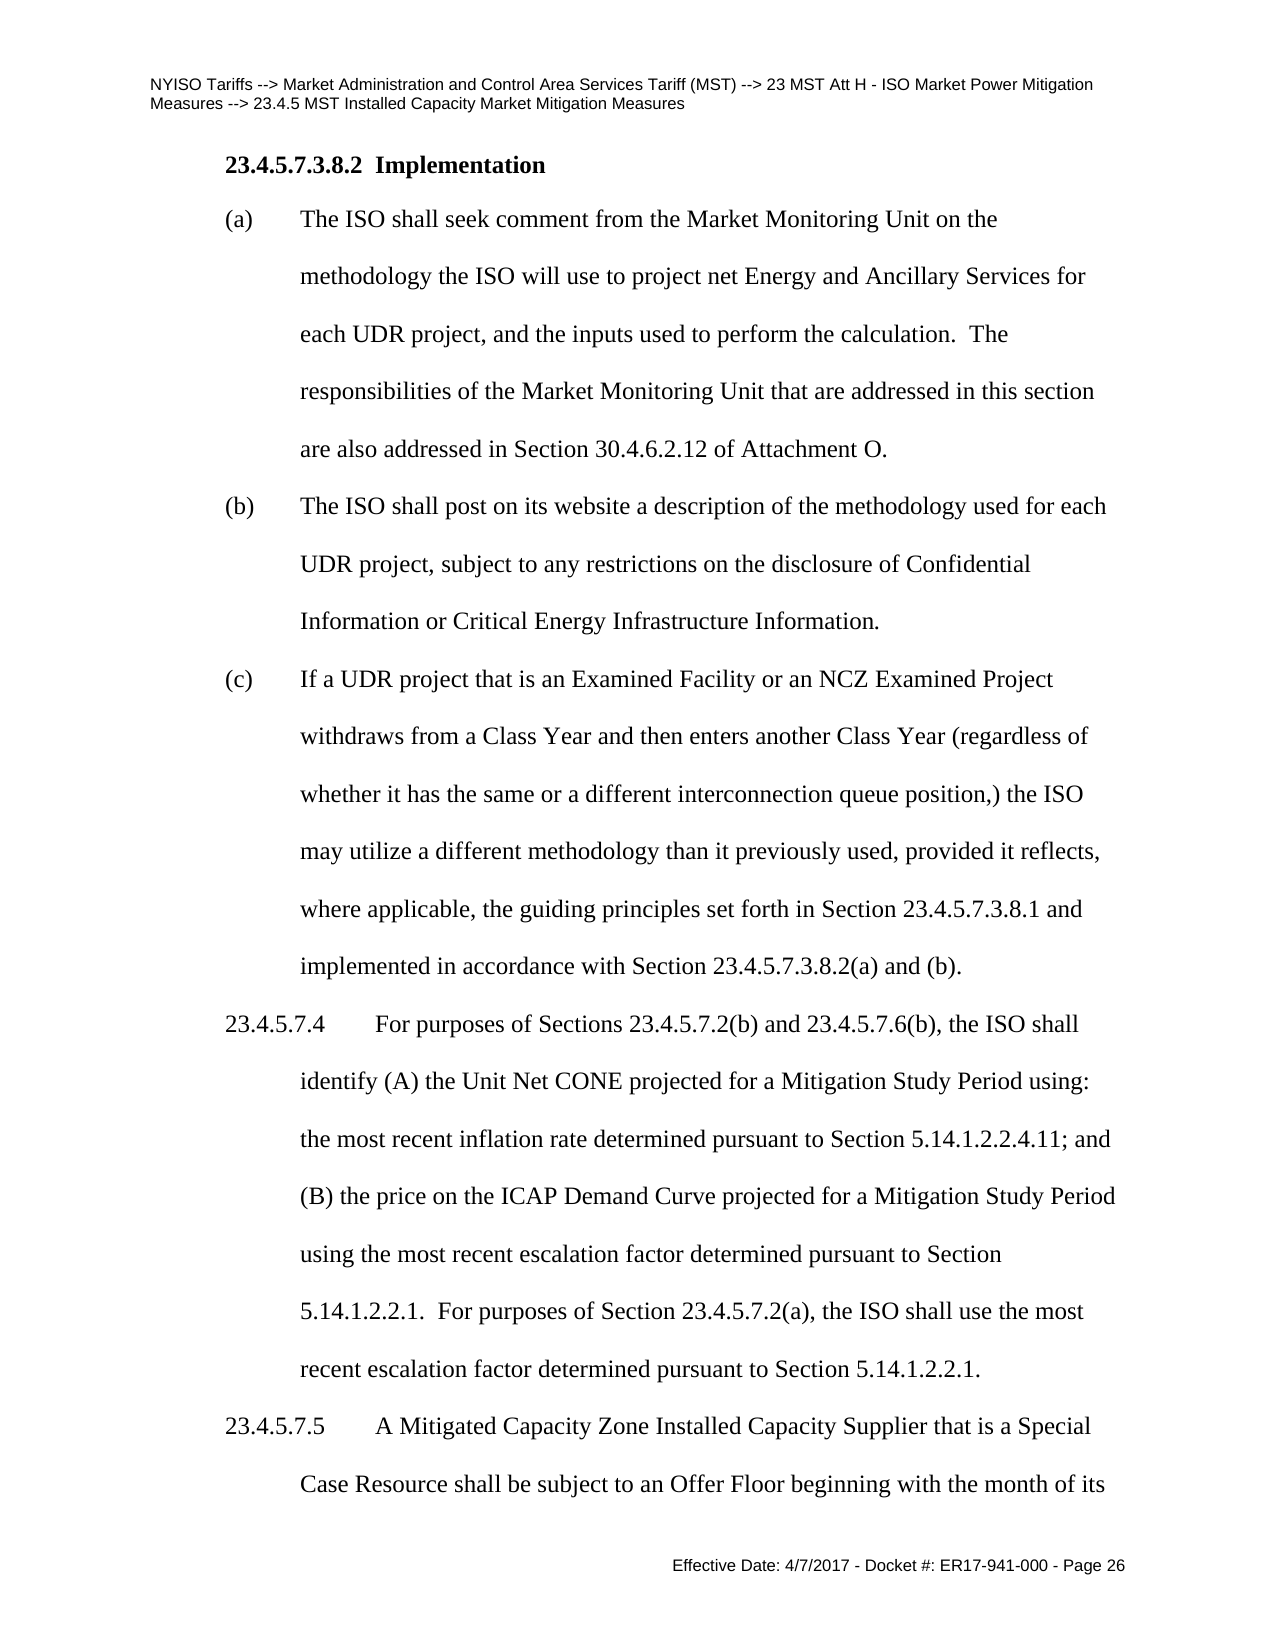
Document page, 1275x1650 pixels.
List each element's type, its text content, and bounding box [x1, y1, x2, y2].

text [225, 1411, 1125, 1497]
text (b) The ISO shall post on its website a description of the methodology used for each UDR project, subject to any restrictions on the disclosure of Confidential Information or Critical Energy Infrastructure Information. [225, 491, 1125, 635]
text 23.4.5.7.3.8.2 Implementation [225, 150, 1125, 179]
text (c) If a UDR project that is an Examined Facility or an NCZ Examined Project withdraws from a Class Year and then enters another Class Year (regardless of whether it has the same or a different interconnection queue position,) the ISO may utilize a different methodology than it previously used, provided it reflects, where applicable, the guiding principles set forth in Section 23.4.5.7.3.8.1 and implemented in accordance with Section 23.4.5.7.3.8.2(a) and (b). [225, 664, 1125, 980]
text (a) The ISO shall seek comment from the Market Monitoring Unit on the methodology the ISO will use to project net Energy and Ancillary Services for each UDR project, and the inputs used to perform the calculation. The responsibilities of the Market Monitoring Unit that are addressed in this section are also addressed in Section 30.4.6.2.12 of Attachment O. [225, 204, 1125, 462]
text 23.4.5.7.4 For purposes of Sections 23.4.5.7.2(b) and 23.4.5.7.6(b), the ISO shall identify (A) the Unit Net CONE projected for a Mitigation Study Period using: the most recent inflation rate determined pursuant to Section 5.14.1.2.2.4.11; and (B) the price on the ICAP Demand Curve projected for a Mitigation Study Period using the most recent escalation factor determined pursuant to Section 5.14.1.2.2.1. For purposes of Section 23.4.5.7.2(a), the ISO shall use the most recent escalation factor determined pursuant to Section 5.14.1.2.2.1. [225, 1009, 1125, 1382]
